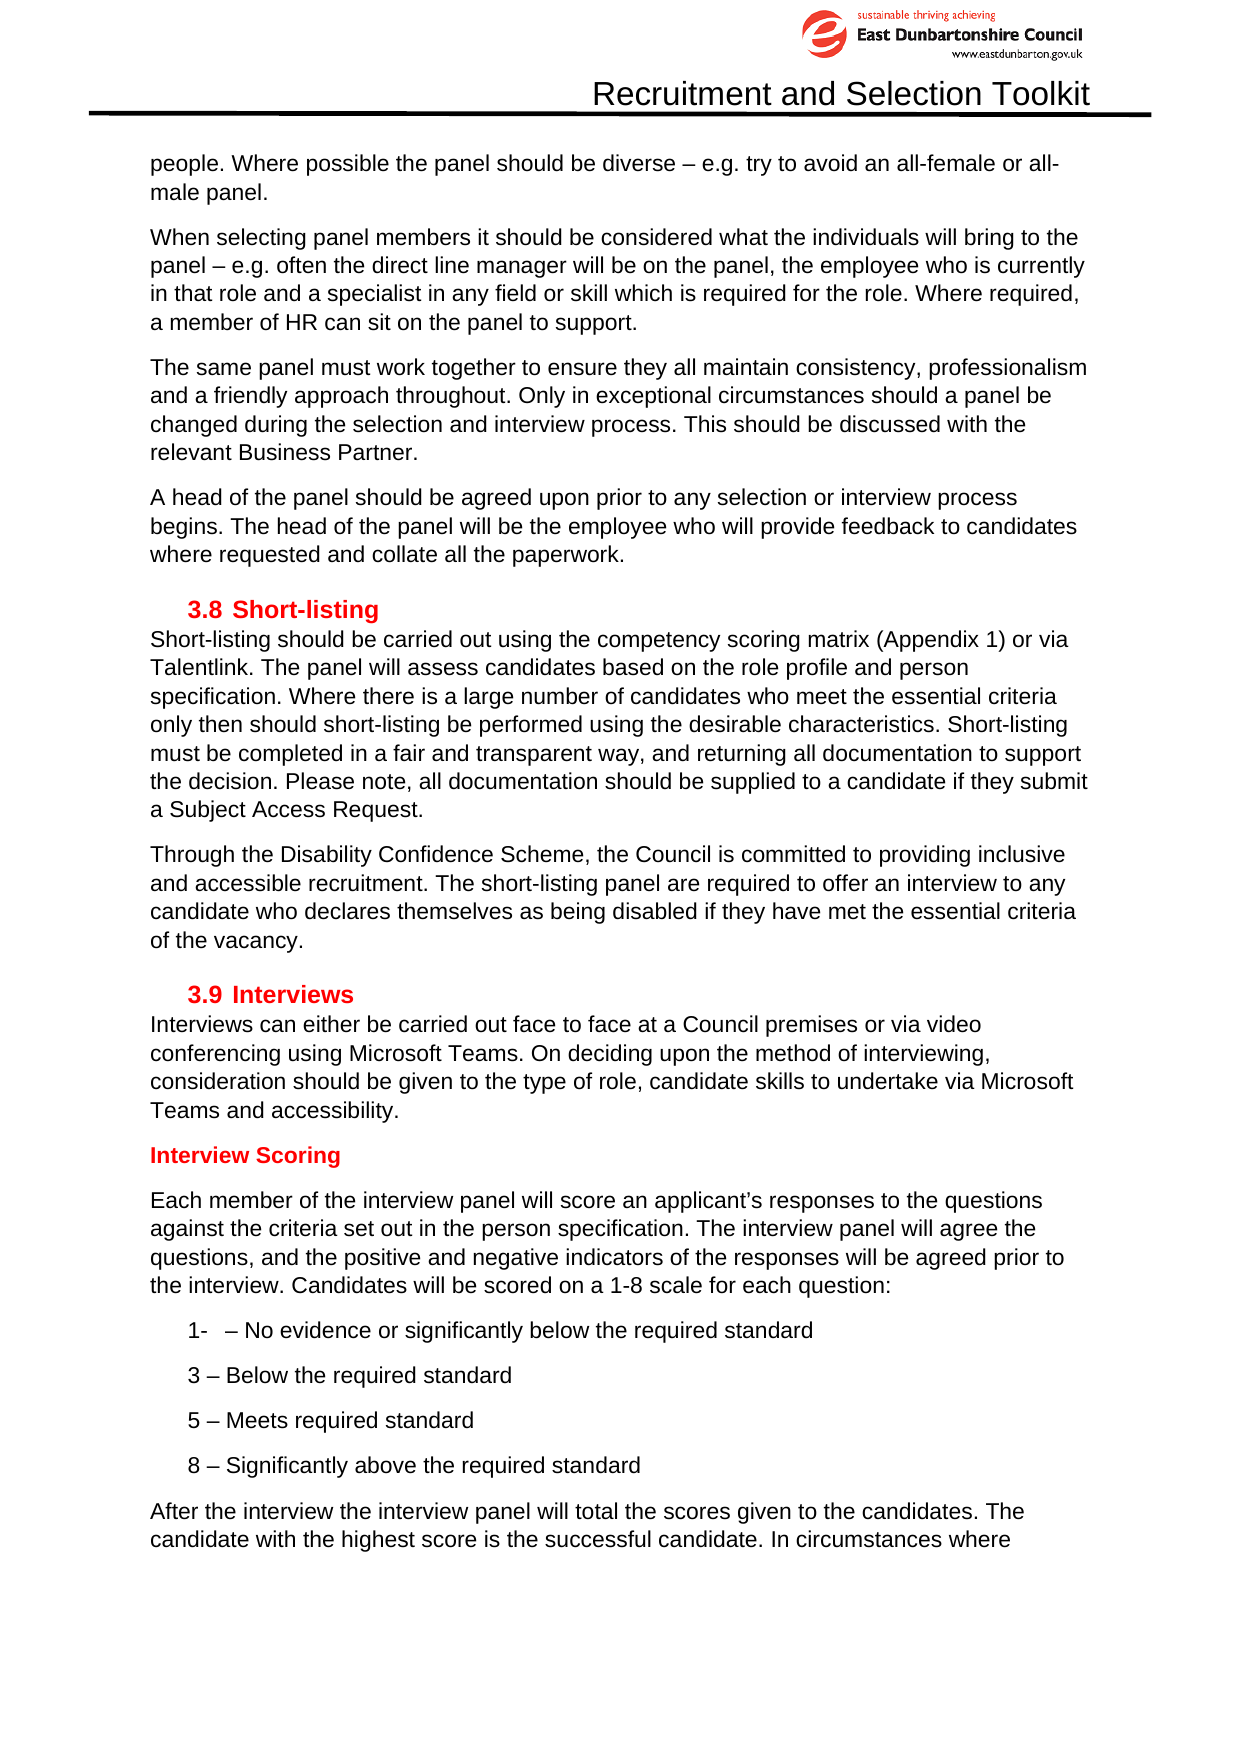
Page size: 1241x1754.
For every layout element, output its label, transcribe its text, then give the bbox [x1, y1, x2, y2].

picture [795, 6, 1090, 67]
text 3 – Below the required standard [187, 1362, 1090, 1389]
text The same panel must work together to ensure they all maintain consistency, professionalism and a friendly approach throughout. Only in exceptional circumstances should a panel be changed during the selection and interview process. This should be discussed with the relevant Business Partner. [150, 354, 1090, 466]
text A head of the panel should be agreed upon prior to any selection or interview process begins. The head of the panel will be the employee who will provide feedback to candidates where requested and collate all the paperwork. [150, 484, 1090, 568]
list – No evidence or significantly below the required standard [187, 1317, 1090, 1343]
subtitle Short-listing [187, 595, 1090, 623]
text When selecting panel members it should be considered what the individuals will bring to the panel – e.g. often the direct line manager will be on the panel, the employee who is currently in that role and a specialist in any field or skill which is required for the role. Where required, a member of HR can sit on the panel to support. [150, 223, 1090, 335]
text 5 – Meets required standard [187, 1407, 1090, 1434]
text Short-listing should be carried out using the competency scoring matrix (Appendix 1) or via Talentlink. The panel will assess candidates based on the role profile and person specification. Where there is a large number of candidates who meet the essential criteria only then should short-listing be performed using the desirable characteristics. Short-listing must be completed in a fair and transparent way, and returning all documentation to support the decision. Please note, all documentation should be supplied to a candidate if they submit a Subject Access Request. [150, 626, 1090, 823]
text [150, 150, 1090, 205]
text 8 – Significantly above the required standard [187, 1452, 1090, 1479]
text Interview Scoring [150, 1142, 1090, 1168]
text Interviews can either be carried out face to face at a Council premises or via video conferencing using Microsoft Teams. On deciding upon the method of interviewing, consideration should be given to the type of role, candidate skills to undertake via Microsoft Teams and accessibility. [150, 1011, 1090, 1123]
subtitle Interviews [187, 980, 1090, 1009]
text Through the Disability Confidence Scheme, the Council is committed to providing inclusive and accessible recruitment. The short-listing panel are required to offer an interview to any candidate who declares themselves as being disabled if they have met the essential criteria of the vacancy. [150, 841, 1090, 953]
text Each member of the interview panel will score an applicant’s responses to the questions against the criteria set out in the person specification. The interview panel will agree the questions, and the positive and negative indicators of the responses will be agreed prior to the interview. Candidates will be scored on a 1-8 scale for each question: [150, 1187, 1090, 1298]
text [150, 1498, 1090, 1552]
